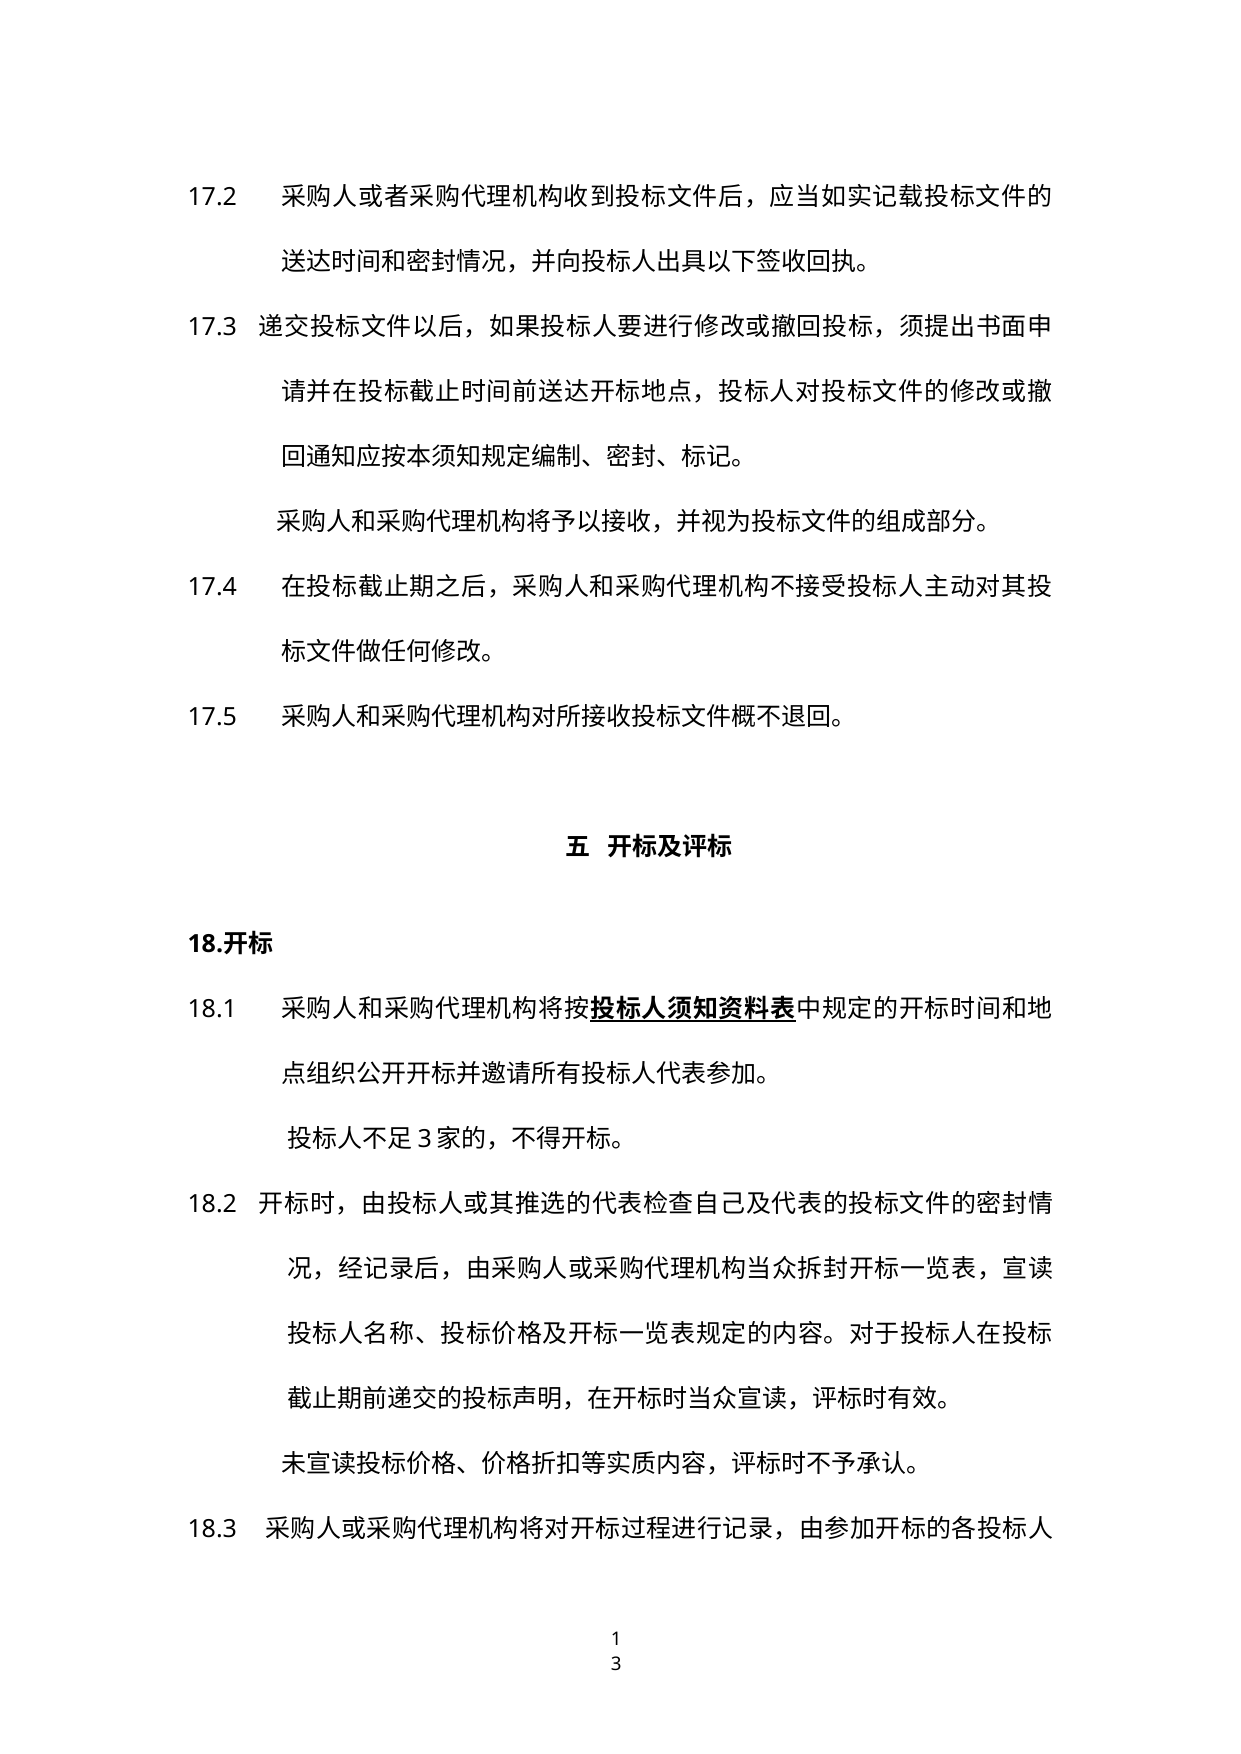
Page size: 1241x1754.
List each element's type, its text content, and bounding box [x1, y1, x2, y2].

text 18.1 采购人和采购代理机构将按投标人须知资料表中规定的开标时间和地点组织公开开标并邀请所有投标人代表参加。 [187, 974, 1053, 1104]
subtitle 五 开标及评标 [243, 812, 1053, 877]
text 17.4 在投标截止期之后，采购人和采购代理机构不接受投标人主动对其投标文件做任何修改。 [187, 552, 1053, 682]
text 未宣读投标价格、价格折扣等实质内容，评标时不予承认。 [281, 1429, 1053, 1494]
text 18.2 开标时，由投标人或其推选的代表检查自己及代表的投标文件的密封情况，经记录后，由采购人或采购代理机构当众拆封开标一览表，宣读投标人名称、投标价格及开标一览表规定的内容。对于投标人在投标截止期前递交的投标声明，在开标时当众宣读，评标时有效。 [187, 1169, 1053, 1429]
text 17.5 采购人和采购代理机构对所接收投标文件概不退回。 [187, 682, 1053, 747]
text 17.2 采购人或者采购代理机构收到投标文件后，应当如实记载投标文件的送达时间和密封情况，并向投标人出具以下签收回执。 [187, 162, 1053, 292]
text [187, 1494, 1053, 1559]
text 采购人和采购代理机构将予以接收，并视为投标文件的组成部分。 [264, 487, 1053, 552]
subtitle 18.开标 [187, 909, 1053, 974]
text 17.3 递交投标文件以后，如果投标人要进行修改或撤回投标，须提出书面申请并在投标截止时间前送达开标地点，投标人对投标文件的修改或撤回通知应按本须知规定编制、密封、标记。 [187, 292, 1053, 487]
text 投标人不足3家的，不得开标。 [187, 1104, 1053, 1169]
